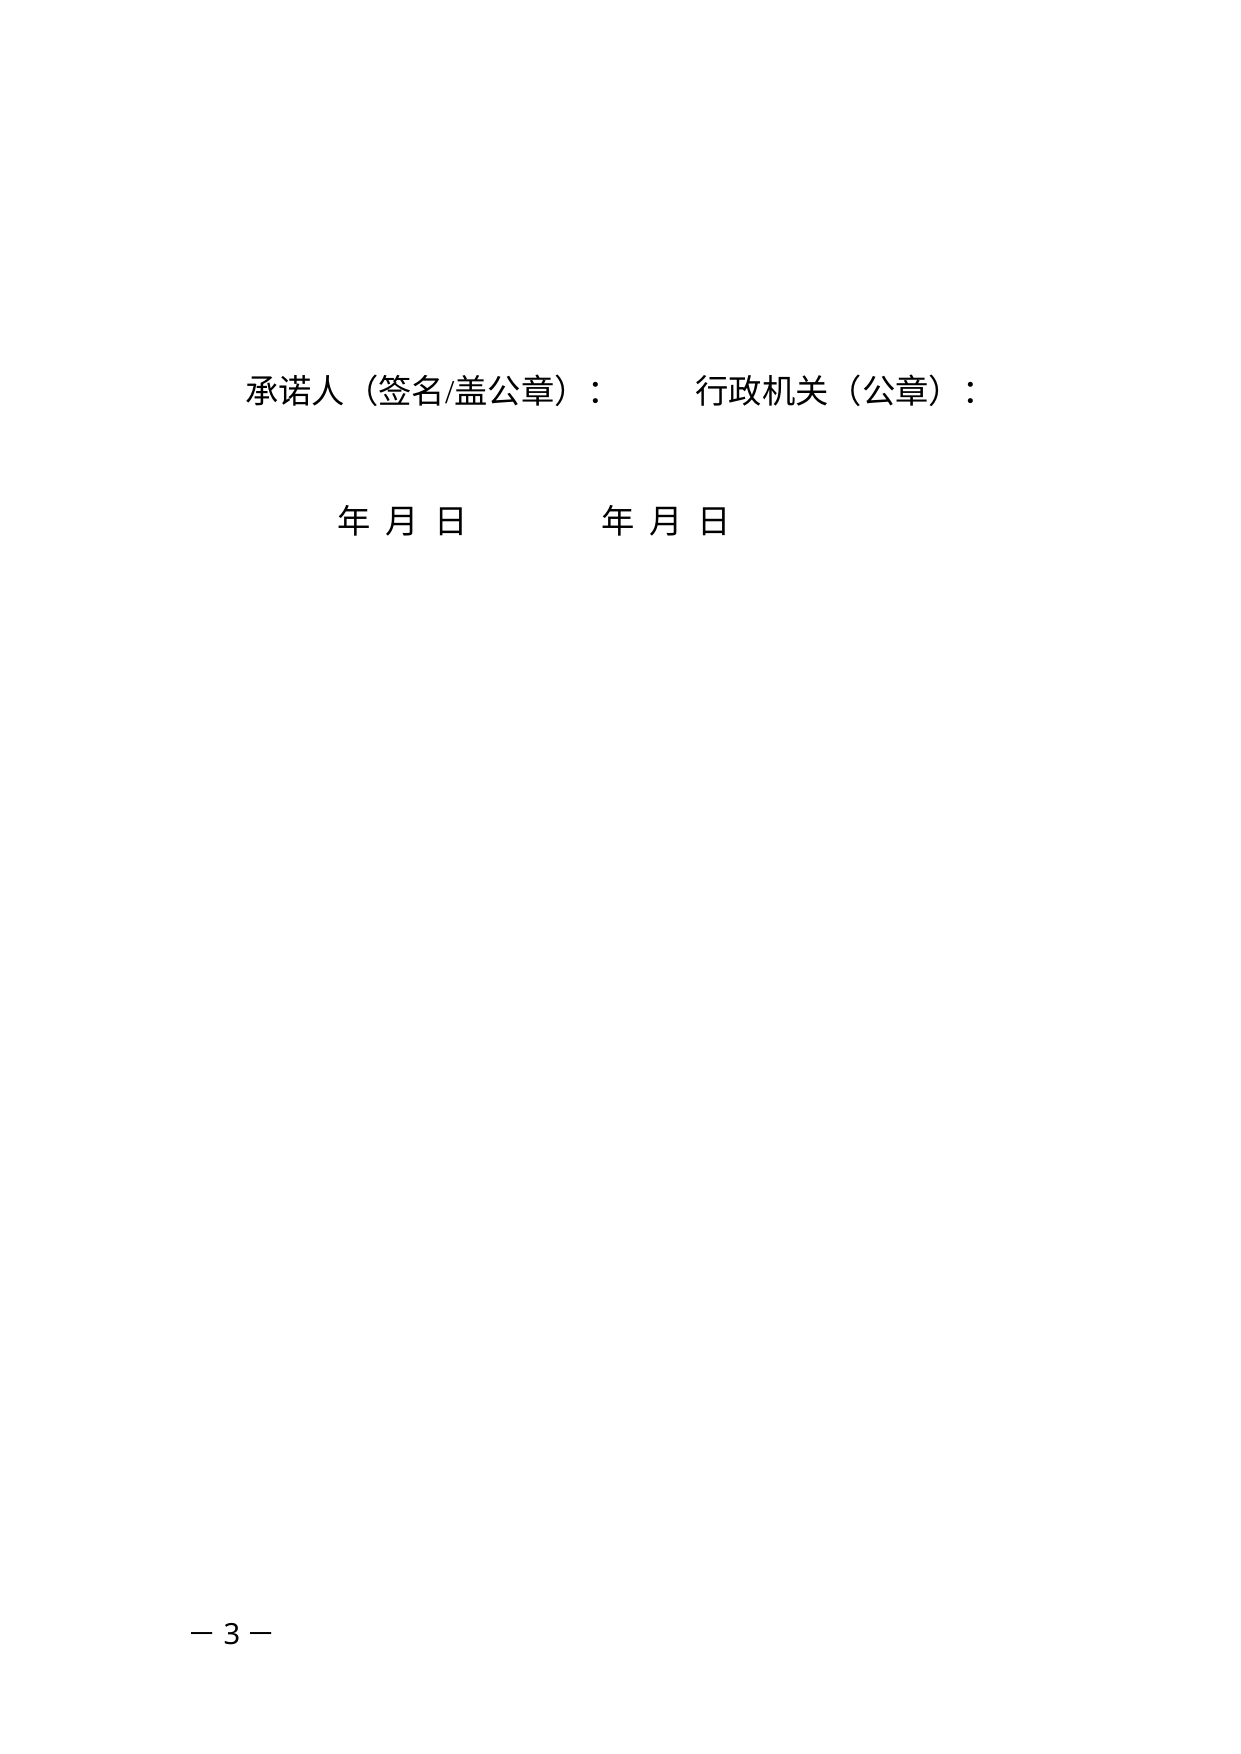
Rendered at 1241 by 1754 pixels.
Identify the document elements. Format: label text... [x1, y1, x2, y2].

text 承诺人（签名/盖公章）： 行政机关（公章）： [187, 357, 1053, 422]
text 年 月 日 年 月 日 [187, 487, 1053, 552]
